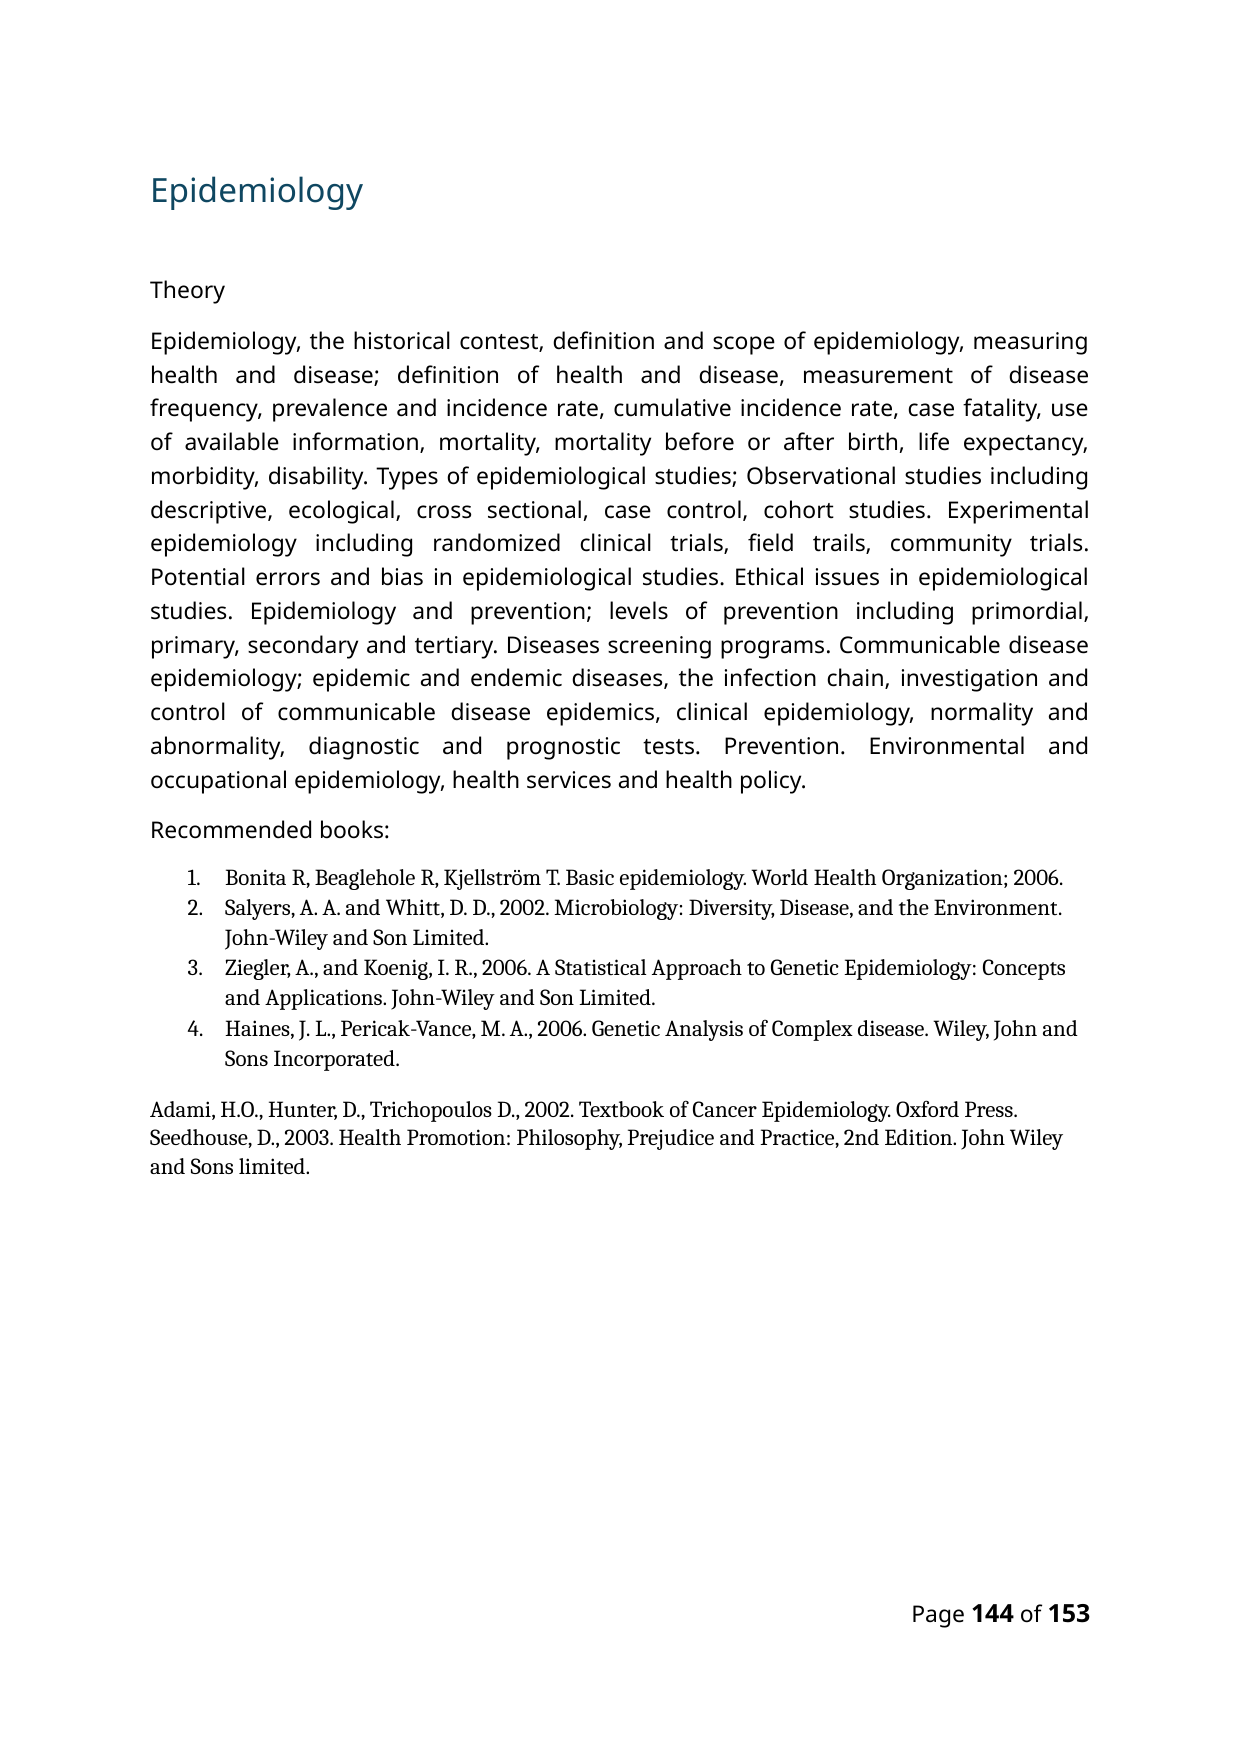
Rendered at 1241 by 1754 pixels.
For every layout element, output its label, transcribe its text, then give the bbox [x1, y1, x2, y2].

text Theory [150, 274, 1090, 306]
text Adami, H.O., Hunter, D., Trichopoulos D., 2002. Textbook of Cancer Epidemiology. Oxford Press. Seedhouse, D., 2003. Health Promotion: Philosophy, Prejudice and Practice, 2nd Edition. John Wiley and Sons limited. [150, 1097, 1090, 1180]
text Epidemiology, the historical contest, definition and scope of epidemiology, measuring health and disease; definition of health and disease, measurement of disease frequency, prevalence and incidence rate, cumulative incidence rate, case fatality, use of available information, mortality, mortality before or after birth, life expectancy, morbidity, disability. Types of epidemiological studies; Observational studies including descriptive, ecological, cross sectional, case control, cohort studies. Experimental epidemiology including randomized clinical trials, field trails, community trials. Potential errors and bias in epidemiological studies. Ethical issues in epidemiological studies. Epidemiology and prevention; levels of prevention including primordial, primary, secondary and tertiary. Diseases screening programs. Communicable disease epidemiology; epidemic and endemic diseases, the infection chain, investigation and control of communicable disease epidemics, clinical epidemiology, normality and abnormality, diagnostic and prognostic tests. Prevention. Environmental and occupational epidemiology, health services and health policy. [150, 325, 1090, 795]
list Haines, J. L., Pericak-Vance, M. A., 2006. Genetic Analysis of Complex disease. Wiley, John and Sons Incorporated. [187, 1015, 1090, 1072]
list Salyers, A. A. and Whitt, D. D., 2002. Microbiology: Diversity, Disease, and the Environment. John-Wiley and Son Limited. [187, 894, 1090, 951]
list Bonita R, Beaglehole R, Kjellström T. Basic epidemiology. World Health Organization; 2006. [187, 864, 1090, 891]
text Recommended books: [150, 814, 1090, 845]
list Ziegler, A., and Koenig, I. R., 2006. A Statistical Approach to Genetic Epidemiology: Concepts and Applications. John-Wiley and Son Limited. [187, 955, 1090, 1012]
subtitle Epidemiology [150, 167, 1090, 212]
